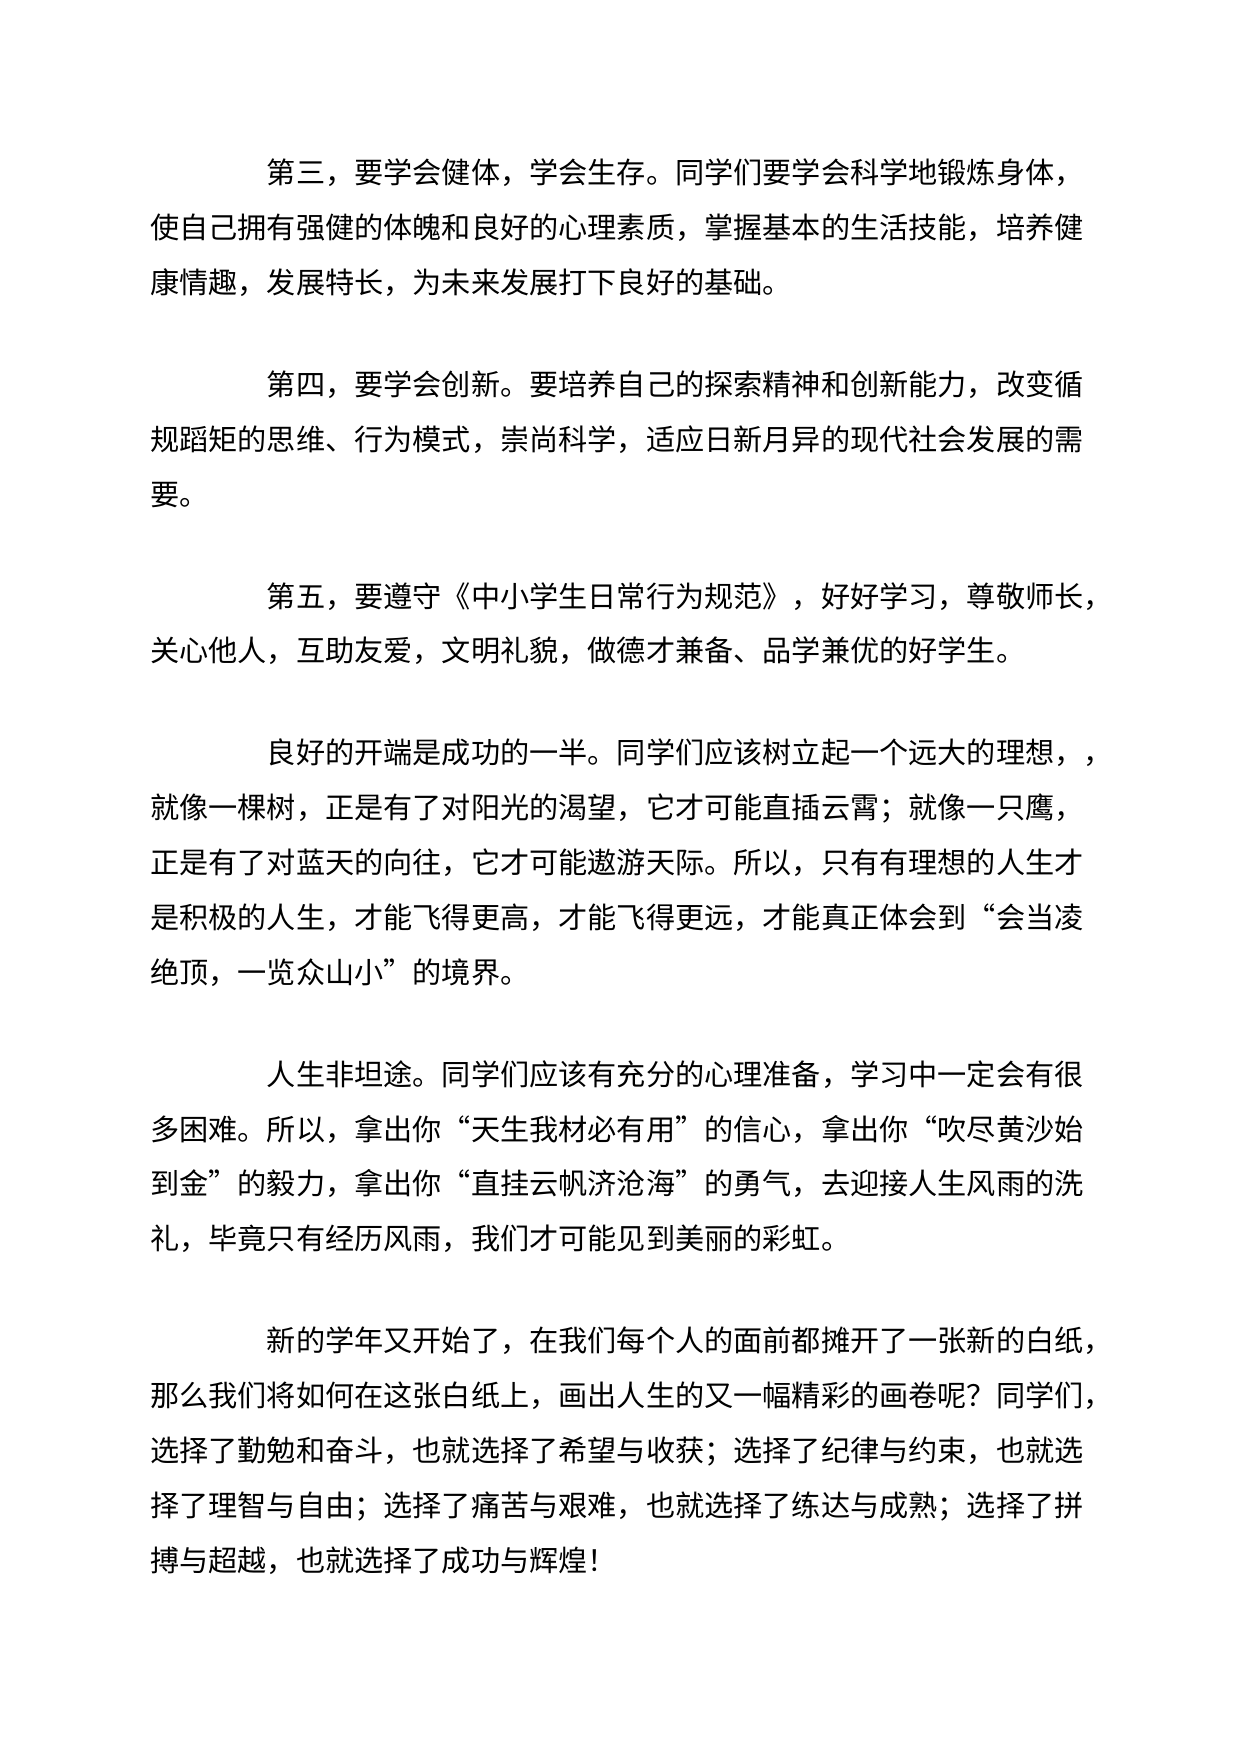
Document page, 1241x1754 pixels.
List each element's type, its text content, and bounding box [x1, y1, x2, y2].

text 新的学年又开始了，在我们每个人的面前都摊开了一张新的白纸，那么我们将如何在这张白纸上，画出人生的又一幅精彩的画卷呢？同学们，选择了勤勉和奋斗，也就选择了希望与收获；选择了纪律与约束，也就选择了理智与自由；选择了痛苦与艰难，也就选择了练达与成熟；选择了拼搏与超越，也就选择了成功与辉煌！ [150, 1318, 1090, 1579]
text 人生非坦途。同学们应该有充分的心理准备，学习中一定会有很多困难。所以，拿出你“天生我材必有用”的信心，拿出你“吹尽黄沙始到金”的毅力，拿出你“直挂云帆济沧海”的勇气，去迎接人生风雨的洗礼，毕竟只有经历风雨，我们才可能见到美丽的彩虹。 [150, 1051, 1090, 1258]
text 第四，要学会创新。要培养自己的探索精神和创新能力，改变循规蹈矩的思维、行为模式，崇尚科学，适应日新月异的现代社会发展的需要。 [150, 362, 1090, 514]
text 第五，要遵守《中小学生日常行为规范》，好好学习，尊敬师长，关心他人，互助友爱，文明礼貌，做德才兼备、品学兼优的好学生。 [150, 573, 1090, 670]
text 第三，要学会健体，学会生存。同学们要学会科学地锻炼身体，使自己拥有强健的体魄和良好的心理素质，掌握基本的生活技能，培养健康情趣，发展特长，为未来发展打下良好的基础。 [150, 150, 1090, 302]
text 良好的开端是成功的一半。同学们应该树立起一个远大的理想，，就像一棵树，正是有了对阳光的渴望，它才可能直插云霄；就像一只鹰，正是有了对蓝天的向往，它才可能遨游天际。所以，只有有理想的人生才是积极的人生，才能飞得更高，才能飞得更远，才能真正体会到“会当凌绝顶，一览众山小”的境界。 [150, 730, 1090, 992]
